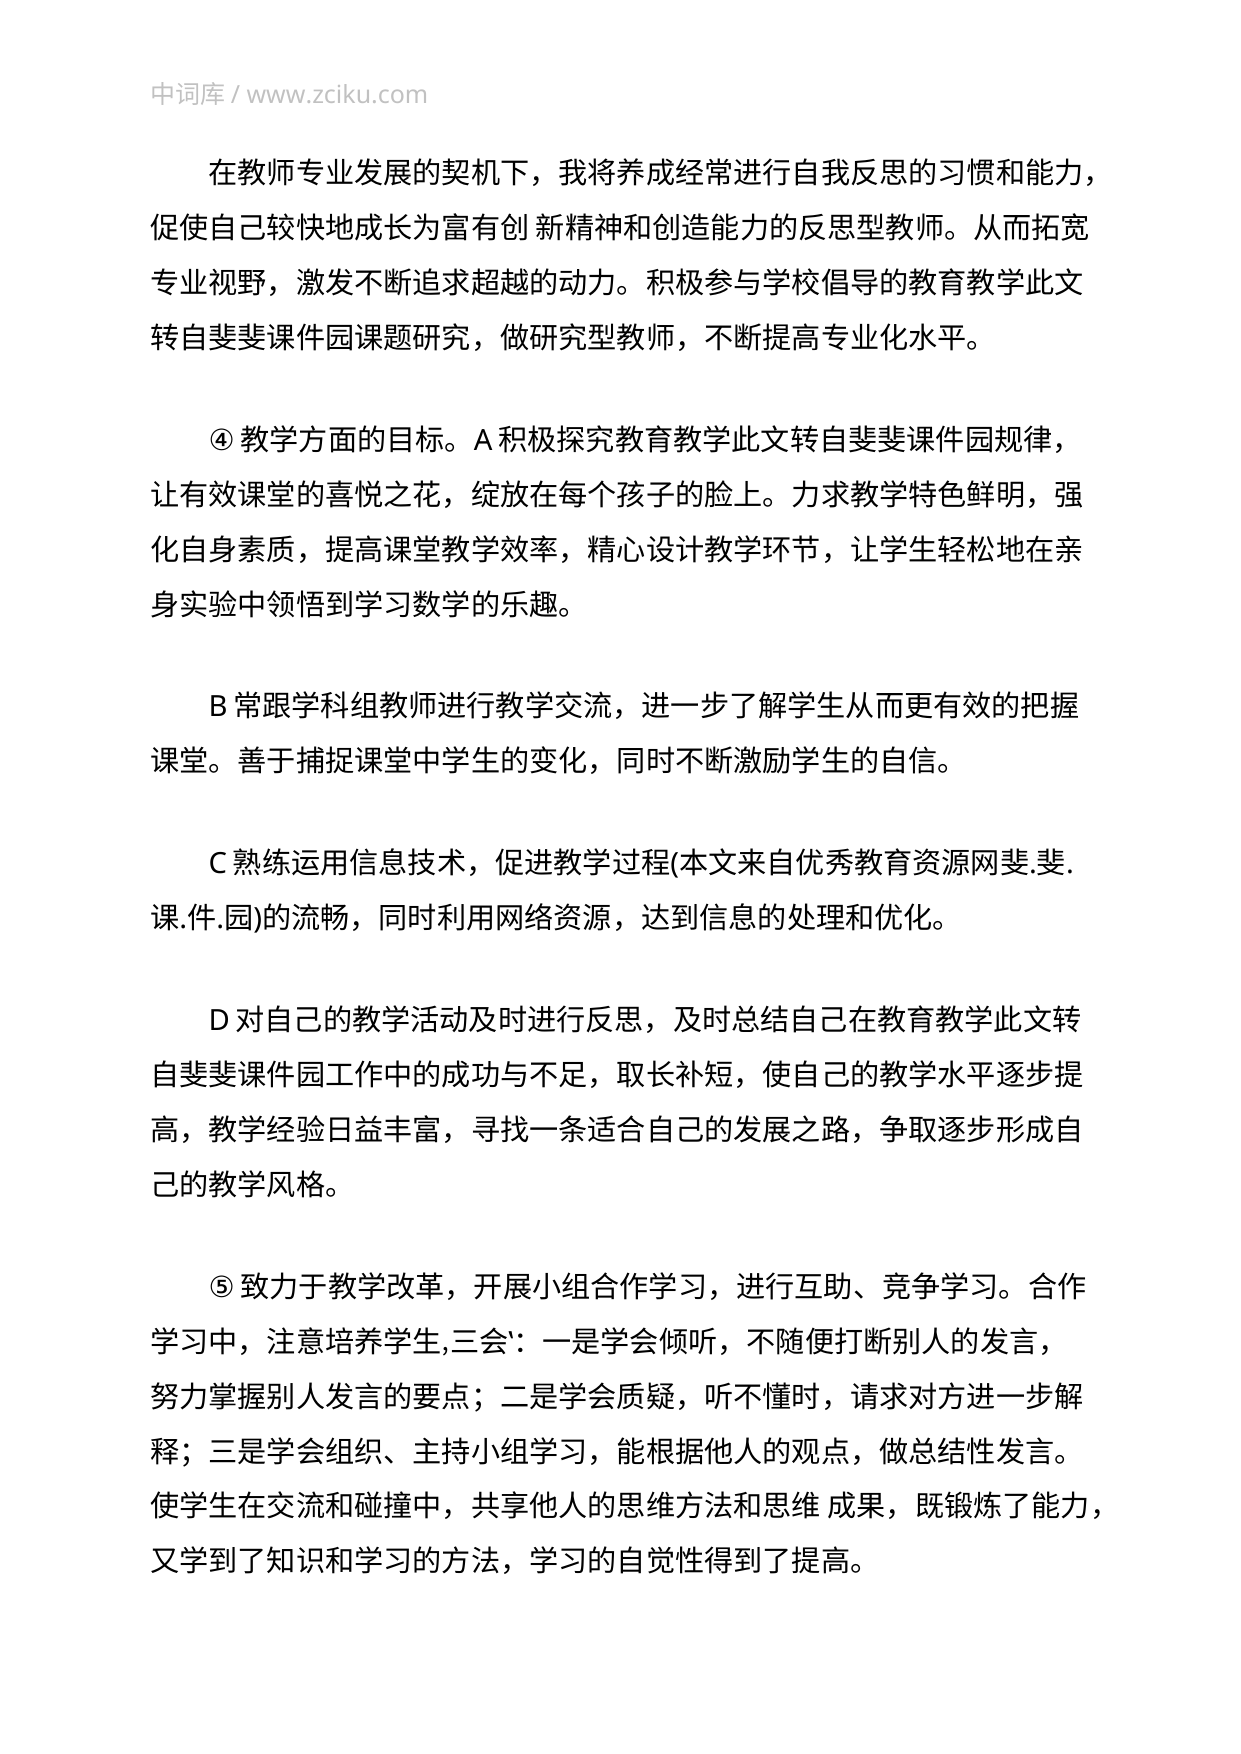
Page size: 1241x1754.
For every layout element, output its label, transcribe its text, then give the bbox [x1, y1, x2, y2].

text ⑤致力于教学改革，开展小组合作学习，进行互助、竞争学习。合作学习中，注意培养学生‚三会‛：一是学会倾听，不随便打断别人的发言，努力掌握别人发言的要点；二是学会质疑，听不懂时，请求对方进一步解释；三是学会组织、主持小组学习，能根据他人的观点，做总结性发言。使学生在交流和碰撞中，共享他人的思维方法和思维 成果，既锻炼了能力，又学到了知识和学习的方法，学习的自觉性得到了提高。 [150, 1263, 1090, 1580]
text ④教学方面的目标。A积极探究教育教学此文转自斐斐课件园规律，让有效课堂的喜悦之花，绽放在每个孩子的脸上。力求教学特色鲜明，强化自身素质，提高课堂教学效率，精心设计教学环节，让学生轻松地在亲身实验中领悟到学习数学的乐趣。 [150, 416, 1090, 623]
text C熟练运用信息技术，促进教学过程(本文来自优秀教育资源网斐.斐.课.件.园)的流畅，同时利用网络资源，达到信息的处理和优化。 [150, 840, 1090, 937]
text D对自己的教学活动及时进行反思，及时总结自己在教育教学此文转自斐斐课件园工作中的成功与不足，取长补短，使自己的教学水平逐步提高，教学经验日益丰富，寻找一条适合自己的发展之路，争取逐步形成自己的教学风格。 [150, 997, 1090, 1204]
text 在教师专业发展的契机下，我将养成经常进行自我反思的习惯和能力，促使自己较快地成长为富有创 新精神和创造能力的反思型教师。从而拓宽专业视野，激发不断追求超越的动力。积极参与学校倡导的教育教学此文转自斐斐课件园课题研究，做研究型教师，不断提高专业化水平。 [150, 150, 1090, 357]
text B常跟学科组教师进行教学交流，进一步了解学生从而更有效的把握课堂。善于捕捉课堂中学生的变化，同时不断激励学生的自信。 [150, 683, 1090, 780]
